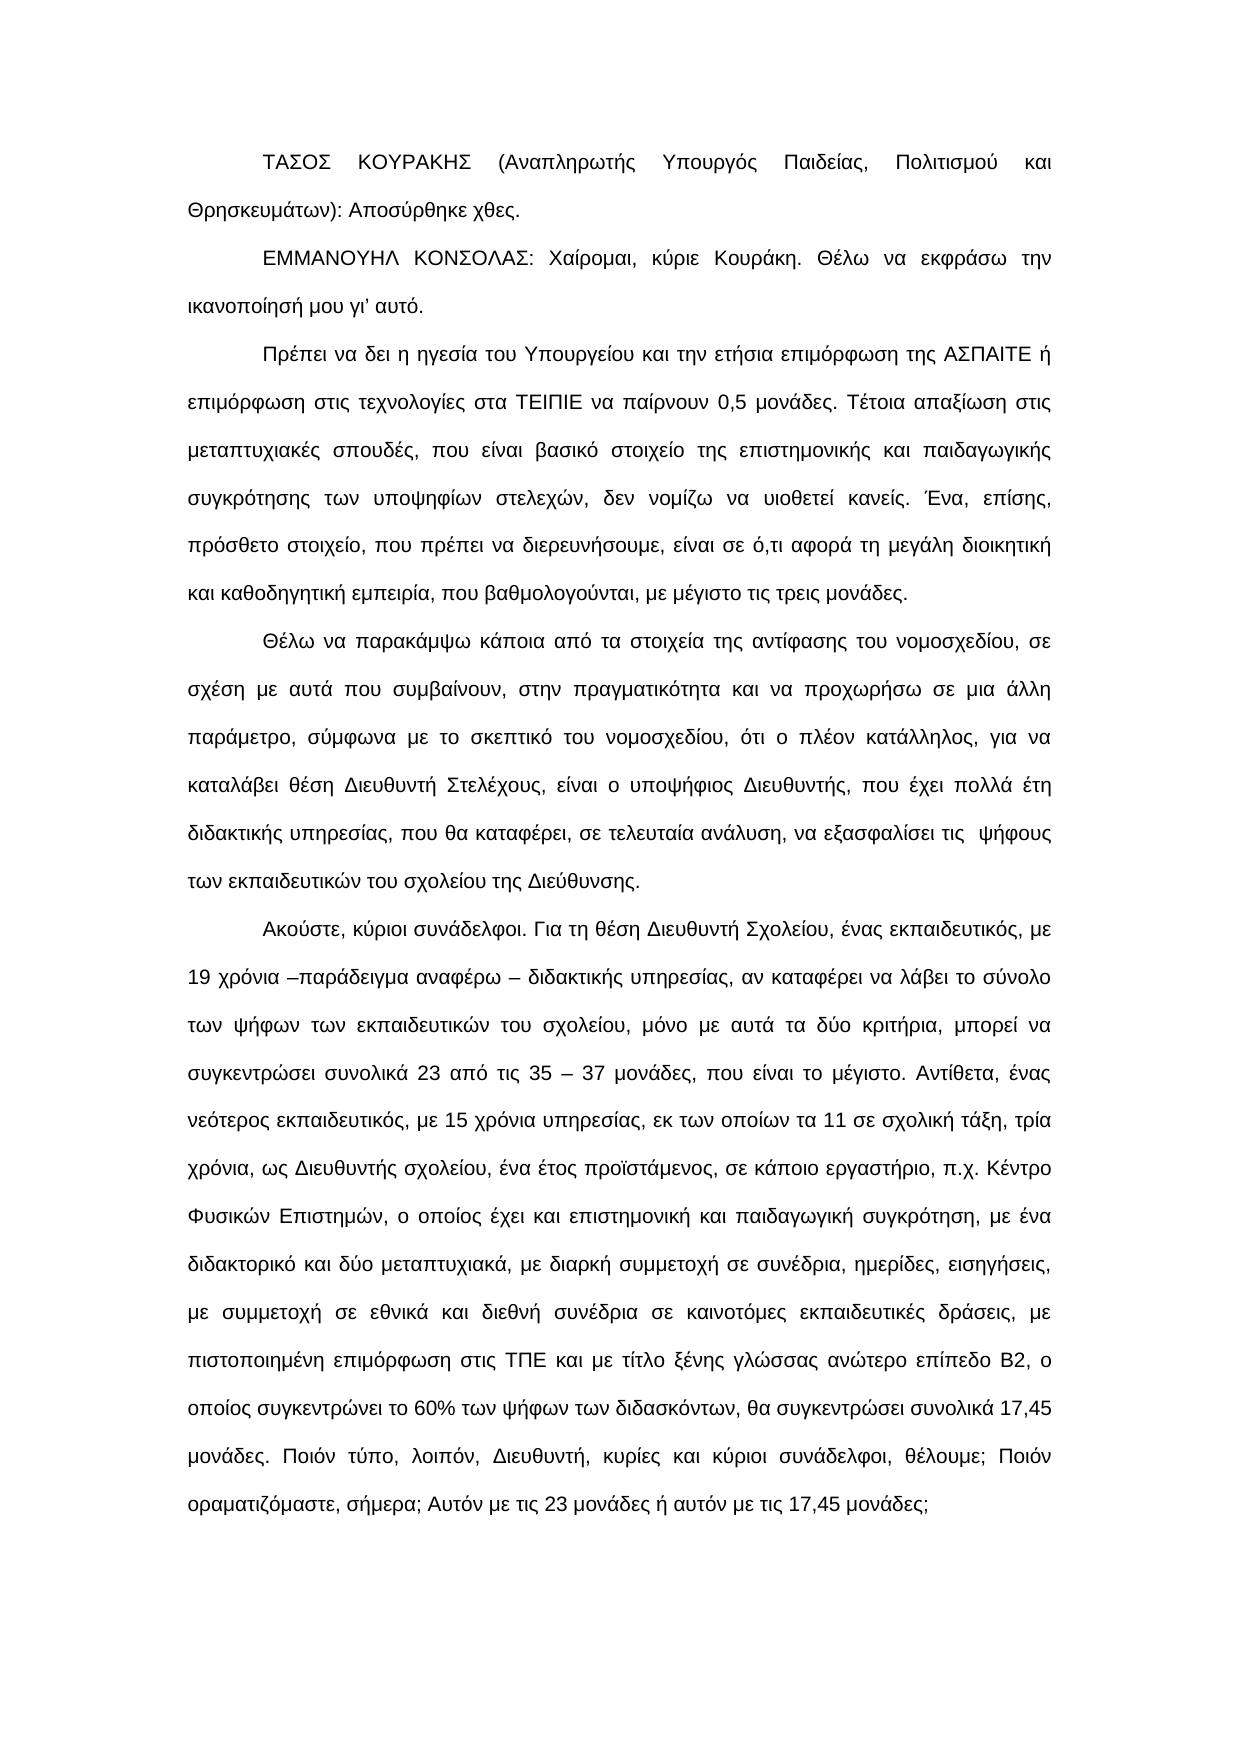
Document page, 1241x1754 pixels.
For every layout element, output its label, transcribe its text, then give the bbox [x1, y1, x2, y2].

text ΤΑΣΟΣ ΚΟΥΡΑΚΗΣ (Αναπληρωτής Υπουργός Παιδείας, Πολιτισμού και Θρησκευμάτων): Αποσύρθηκε χθες. [187, 150, 1053, 222]
text Πρέπει να δει η ηγεσία του Υπουργείου και την ετήσια επιμόρφωση της ΑΣΠΑΙΤΕ ή επιμόρφωση στις τεχνολογίες στα ΤΕΙΠΙΕ να παίρνουν 0,5 μονάδες. Τέτοια απαξίωση στις μεταπτυχιακές σπουδές, που είναι βασικό στοιχείο της επιστημονικής και παιδαγωγικής συγκρότησης των υποψηφίων στελεχών, δεν νομίζω να υιοθετεί κανείς. Ένα, επίσης, πρόσθετο στοιχείο, που πρέπει να διερευνήσουμε, είναι σε ό,τι αφορά τη μεγάλη διοικητική και καθοδηγητική εμπειρία, που βαθμολογούνται, με μέγιστο τις τρεις μονάδες. [187, 342, 1053, 605]
text ΕΜΜΑΝΟΥΗΛ ΚΟΝΣΟΛΑΣ: Χαίρομαι, κύριε Κουράκη. Θέλω να εκφράσω την ικανοποίησή μου γι’ αυτό. [187, 246, 1053, 318]
text Ακούστε, κύριοι συνάδελφοι. Για τη θέση Διευθυντή Σχολείου, ένας εκπαιδευτικός, με 19 χρόνια –παράδειγμα αναφέρω – διδακτικής υπηρεσίας, αν καταφέρει να λάβει το σύνολο των ψήφων των εκπαιδευτικών του σχολείου, μόνο με αυτά τα δύο κριτήρια, μπορεί να συγκεντρώσει συνολικά 23 από τις 35 – 37 μονάδες, που είναι το μέγιστο. Αντίθετα, ένας νεότερος εκπαιδευτικός, με 15 χρόνια υπηρεσίας, εκ των οποίων τα 11 σε σχολική τάξη, τρία χρόνια, ως Διευθυντής σχολείου, ένα έτος προϊστάμενος, σε κάποιο εργαστήριο, π.χ. Κέντρο Φυσικών Επιστημών, ο οποίος έχει και επιστημονική και παιδαγωγική συγκρότηση, με ένα διδακτορικό και δύο μεταπτυχιακά, με διαρκή συμμετοχή σε συνέδρια, ημερίδες, εισηγήσεις, με συμμετοχή σε εθνικά και διεθνή συνέδρια σε καινοτόμες εκπαιδευτικές δράσεις, με πιστοποιημένη επιμόρφωση στις ΤΠΕ και με τίτλο ξένης γλώσσας ανώτερο επίπεδο Β2, ο οποίος συγκεντρώνει το 60% των ψήφων των διδασκόντων, θα συγκεντρώσει συνολικά 17,45 μονάδες. Ποιόν τύπο, λοιπόν, Διευθυντή, κυρίες και κύριοι συνάδελφοι, θέλουμε; Ποιόν οραματιζόμαστε, σήμερα; Αυτόν με τις 23 μονάδες ή αυτόν με τις 17,45 μονάδες; [187, 917, 1053, 1516]
text Θέλω να παρακάμψω κάποια από τα στοιχεία της αντίφασης του νομοσχεδίου, σε σχέση με αυτά που συμβαίνουν, στην πραγματικότητα και να προχωρήσω σε μια άλλη παράμετρο, σύμφωνα με το σκεπτικό του νομοσχεδίου, ότι ο πλέον κατάλληλος, για να καταλάβει θέση Διευθυντή Στελέχους, είναι ο υποψήφιος Διευθυντής, που έχει πολλά έτη διδακτικής υπηρεσίας, που θα καταφέρει, σε τελευταία ανάλυση, να εξασφαλίσει τις ψήφους των εκπαιδευτικών του σχολείου της Διεύθυνσης. [187, 629, 1053, 893]
